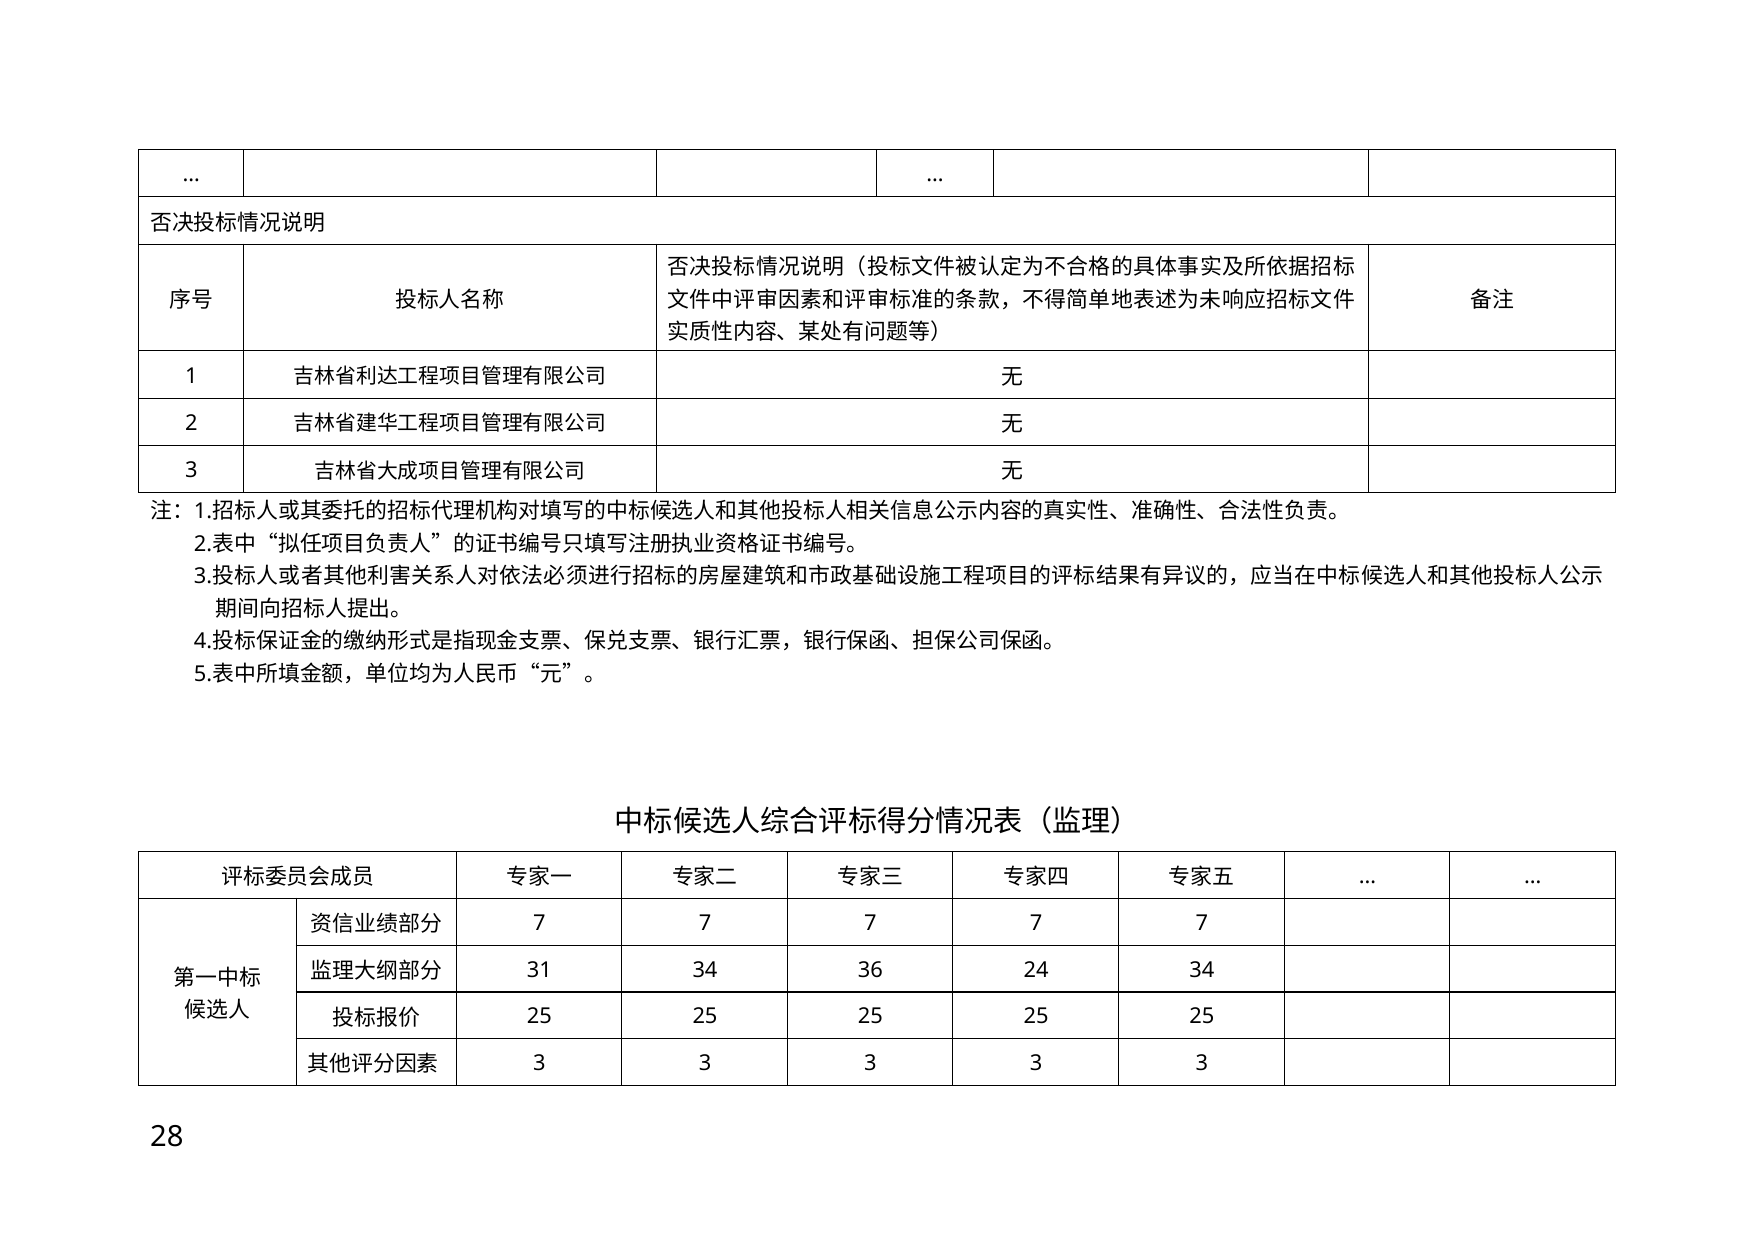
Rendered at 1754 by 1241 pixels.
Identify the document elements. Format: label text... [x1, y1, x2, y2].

table_cell [1369, 399, 1615, 445]
table_cell 36 [788, 946, 952, 991]
table_cell 吉林省建华工程项目管理有限公司 [244, 399, 656, 445]
table_cell 34 [622, 946, 787, 991]
table_cell 3 [622, 1039, 787, 1085]
table_cell 25 [953, 993, 1118, 1038]
table_header … [1450, 852, 1615, 898]
text 2.表中“拟任项目负责人”的证书编号只填写注册执业资格证书编号。 [150, 526, 1604, 558]
table_header 专家三 [788, 852, 952, 898]
table_cell [1450, 899, 1615, 944]
table_cell … [877, 150, 993, 196]
table_cell [1450, 993, 1615, 1038]
table_cell 34 [1119, 946, 1284, 991]
table_cell [1285, 993, 1449, 1038]
table_cell 投标人名称 [244, 245, 656, 350]
table_cell [244, 150, 656, 196]
text 5.表中所填金额，单位均为人民币“元”。 [150, 656, 1604, 688]
table_header 专家四 [953, 852, 1118, 898]
table_cell 24 [953, 946, 1118, 991]
text 中标候选人综合评标得分情况表（监理） [150, 786, 1604, 851]
table_cell 其他评分因素 [297, 1039, 456, 1085]
table_cell 25 [1119, 993, 1284, 1038]
table_cell 无 [657, 351, 1368, 398]
table_cell 1 [139, 351, 243, 398]
table_cell [1285, 1039, 1449, 1085]
table_cell [1369, 351, 1615, 398]
table_header 专家二 [622, 852, 787, 898]
table_cell [1285, 899, 1449, 944]
table_cell 无 [657, 446, 1368, 492]
table_cell 25 [788, 993, 952, 1038]
table_cell 第一中标 候选人 [139, 899, 296, 1085]
table_cell 3 [953, 1039, 1118, 1085]
table_cell 7 [457, 899, 621, 944]
table_cell 7 [1119, 899, 1284, 944]
table_header 专家五 [1119, 852, 1284, 898]
text 4.投标保证金的缴纳形式是指现金支票、保兑支票、银行汇票，银行保函、担保公司保函。 [150, 623, 1604, 656]
table_cell 投标报价 [297, 993, 456, 1038]
table_cell 25 [457, 993, 621, 1038]
table_cell 吉林省大成项目管理有限公司 [244, 446, 656, 492]
table_cell 吉林省利达工程项目管理有限公司 [244, 351, 656, 398]
table_header 评标委员会成员 [139, 852, 456, 898]
table_cell 2 [139, 399, 243, 445]
table_cell 否决投标情况说明（投标文件被认定为不合格的具体事实及所依据招标文件中评审因素和评审标准的条款，不得简单地表述为未响应招标文件实质性内容、某处有问题等） [657, 245, 1368, 350]
table_cell [1285, 946, 1449, 991]
table_cell [657, 150, 876, 196]
table_cell 无 [657, 399, 1368, 445]
table_cell [1450, 1039, 1615, 1085]
table_cell 25 [622, 993, 787, 1038]
table_cell 3 [457, 1039, 621, 1085]
table_cell 序号 [139, 245, 243, 350]
text 3.投标人或者其他利害关系人对依法必须进行招标的房屋建筑和市政基础设施工程项目的评标结果有异议的，应当在中标候选人和其他投标人公示期间向招标人提出。 [194, 558, 1604, 623]
table_cell … [139, 150, 243, 196]
text 注：1.招标人或其委托的招标代理机构对填写的中标候选人和其他投标人相关信息公示内容的真实性、准确性、合法性负责。 [150, 493, 1604, 526]
table_cell 7 [953, 899, 1118, 944]
table_cell 7 [622, 899, 787, 944]
table_cell [994, 150, 1368, 196]
table_cell 备注 [1369, 245, 1615, 350]
table_cell 3 [1119, 1039, 1284, 1085]
table_cell 31 [457, 946, 621, 991]
table_cell 监理大纲部分 [297, 946, 456, 991]
table_header … [1285, 852, 1449, 898]
table_cell [1369, 446, 1615, 492]
table_cell [1369, 150, 1615, 196]
table_cell 3 [139, 446, 243, 492]
table_cell 资信业绩部分 [297, 899, 456, 944]
table_header 专家一 [457, 852, 621, 898]
table_cell 否决投标情况说明 [139, 197, 1615, 243]
table_cell [1450, 946, 1615, 991]
table_cell 3 [788, 1039, 952, 1085]
table_cell 7 [788, 899, 952, 944]
